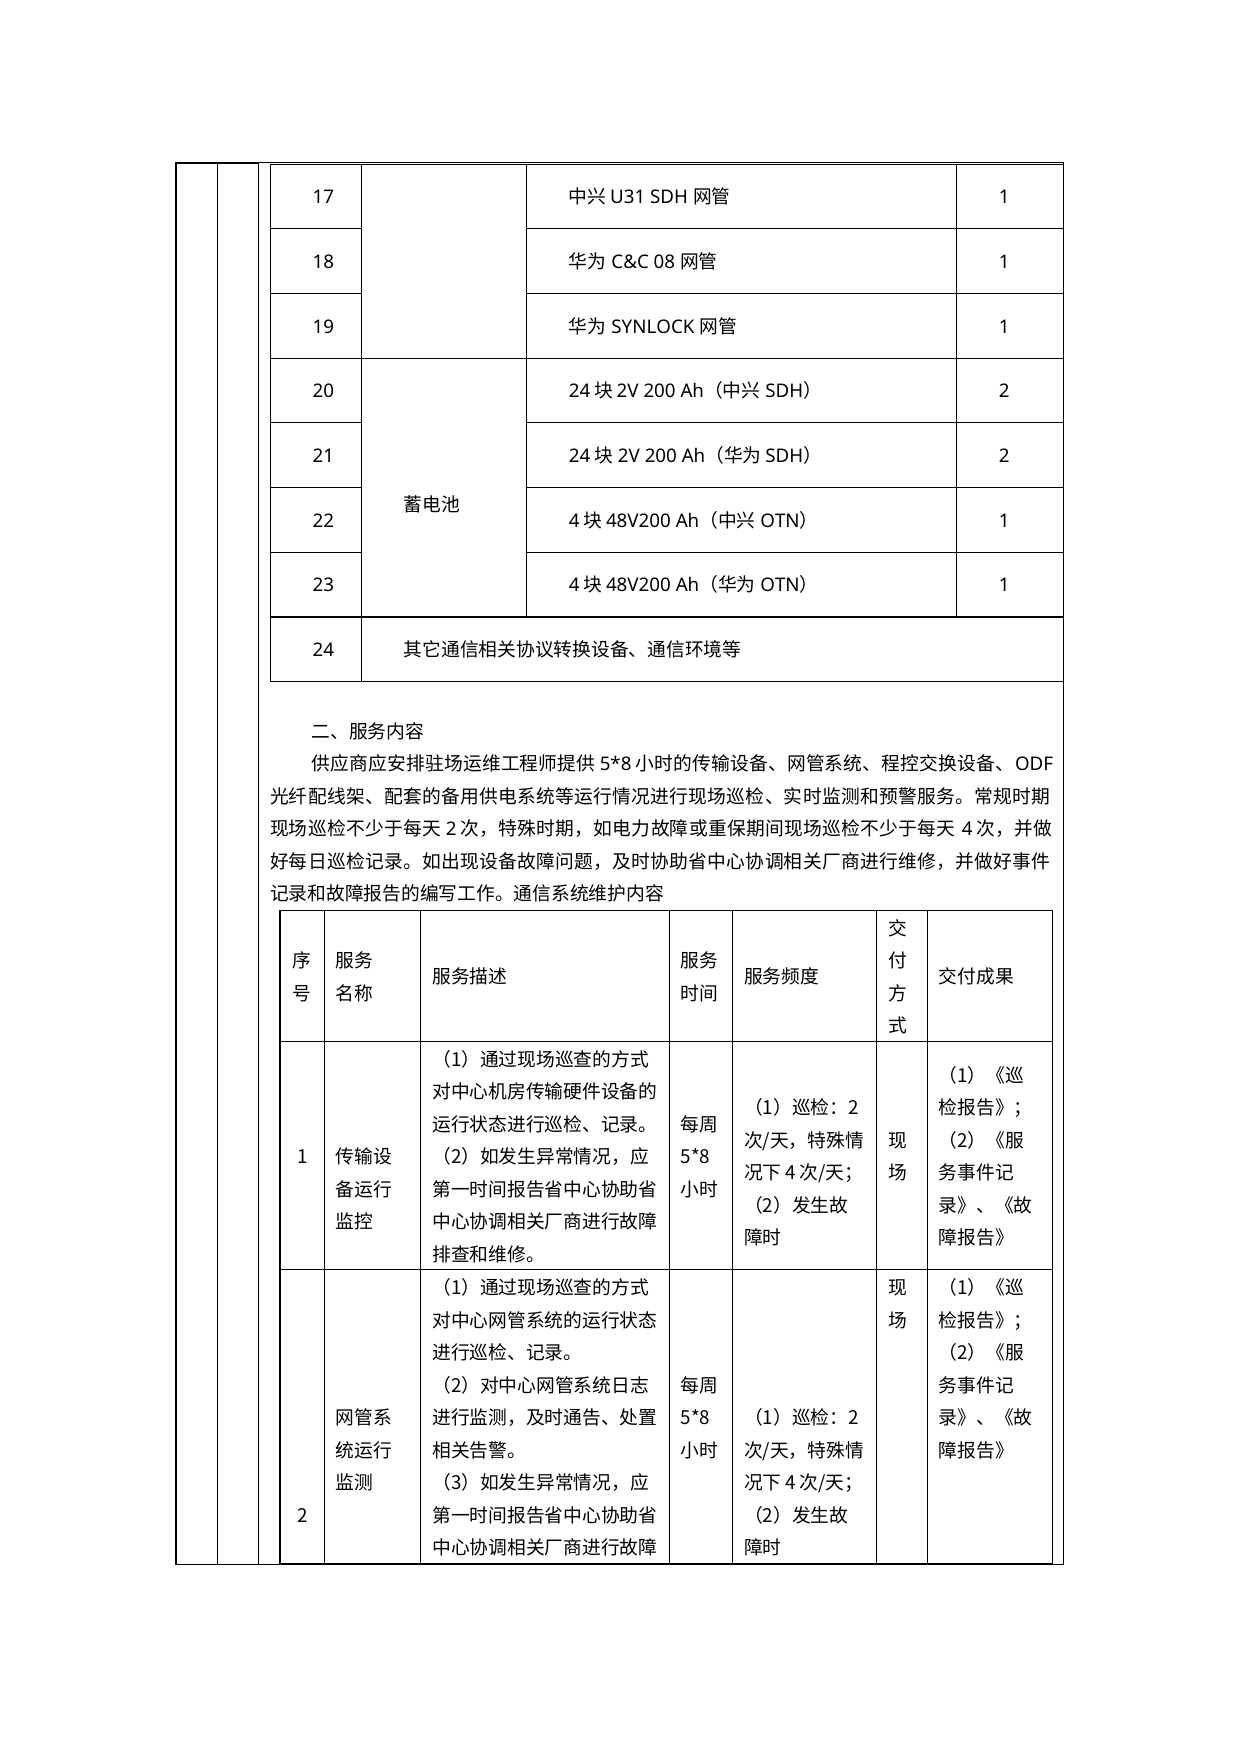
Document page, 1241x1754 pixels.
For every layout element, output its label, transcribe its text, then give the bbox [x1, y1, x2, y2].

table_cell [259, 163, 1063, 1564]
table_cell [177, 164, 217, 1564]
table_cell 1 [218, 164, 258, 1564]
